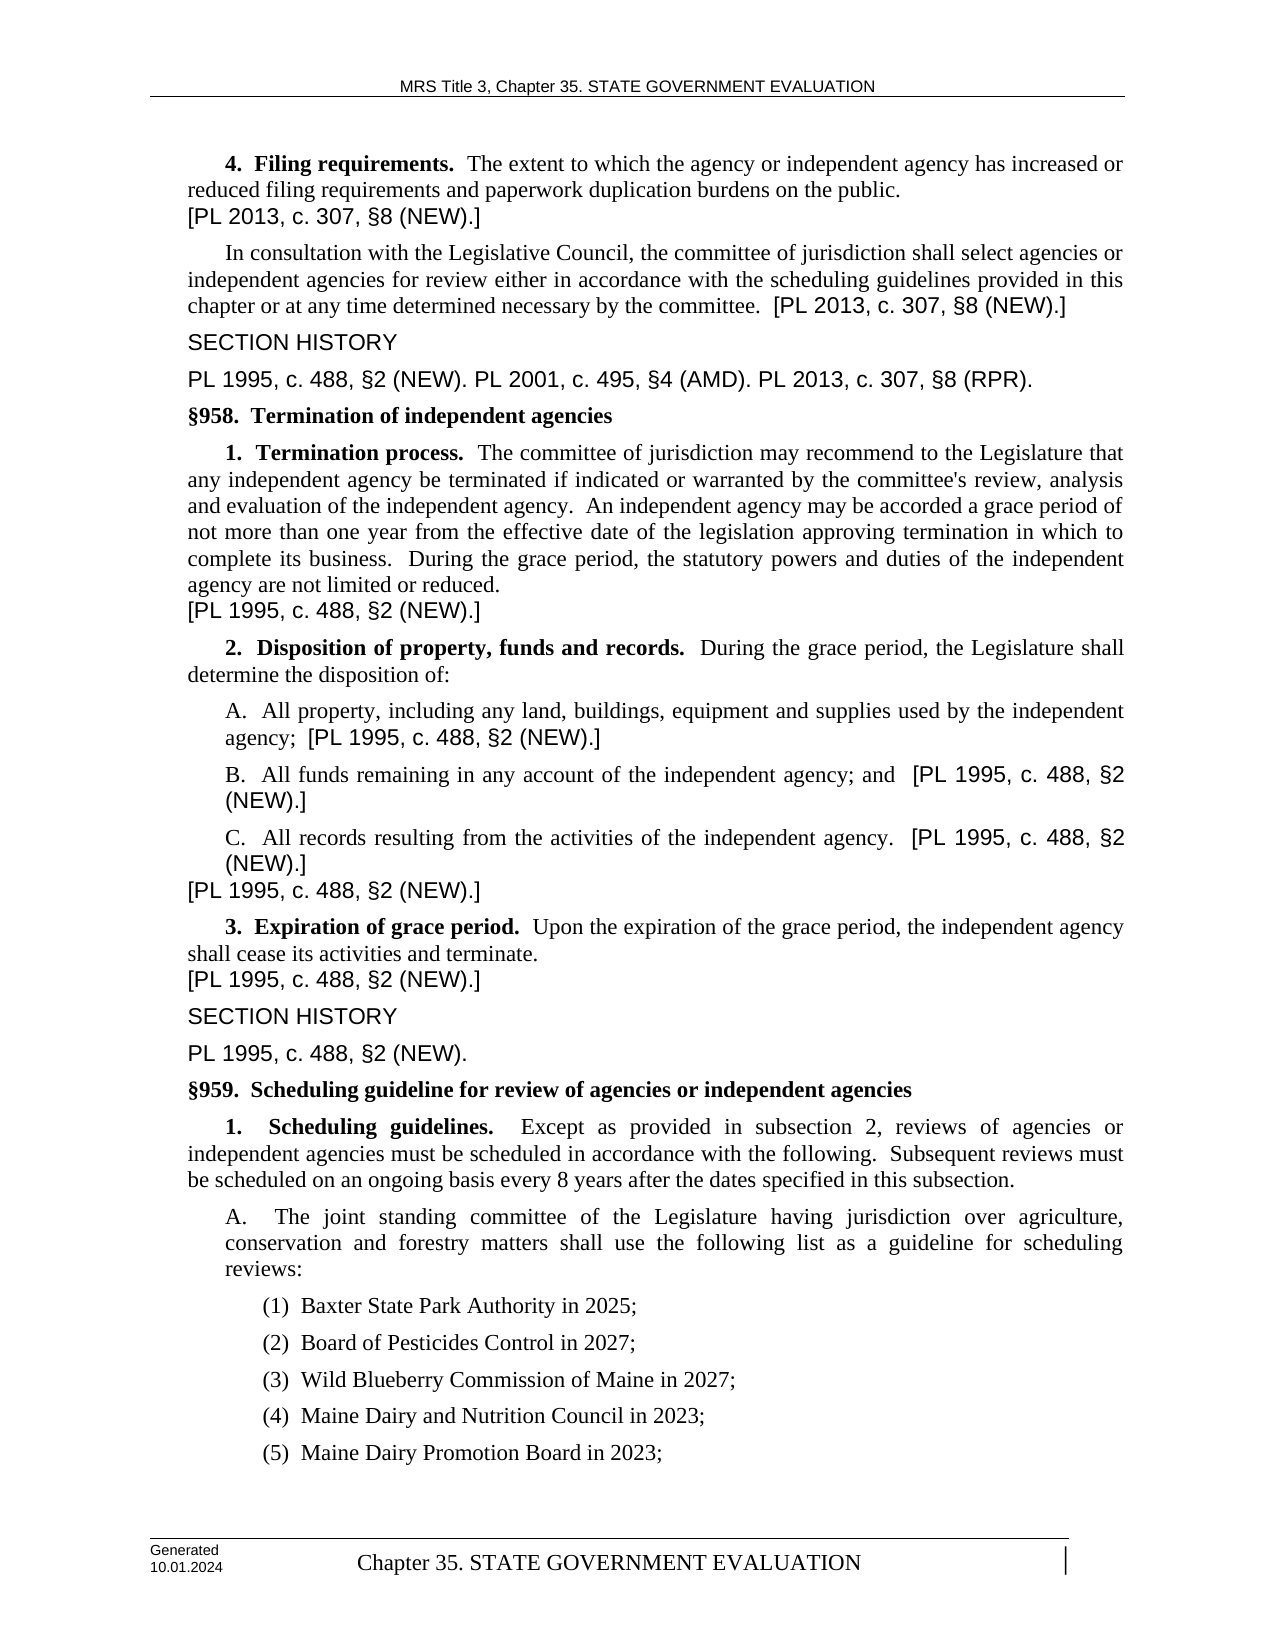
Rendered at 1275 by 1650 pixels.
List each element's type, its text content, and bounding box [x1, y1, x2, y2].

text (4) Maine Dairy and Nutrition Council in 2023; [262, 1402, 1125, 1429]
text [PL 1995, c. 488, §2 (NEW).] [187, 966, 1125, 992]
text 3. Expiration of grace period. Upon the expiration of the grace period, the independent agency shall cease its activities and terminate. [187, 913, 1125, 966]
text SECTION HISTORY [187, 1003, 1125, 1029]
text [PL 2013, c. 307, §8 (NEW).] [187, 203, 1125, 229]
text 2. Disposition of property, funds and records. During the grace period, the Legislature shall determine the disposition of: [187, 634, 1125, 687]
text PL 1995, c. 488, §2 (NEW). [187, 1040, 1125, 1066]
text (2) Board of Pesticides Control in 2027; [262, 1329, 1125, 1355]
text 1. Scheduling guidelines. Except as provided in subsection 2, reviews of agencies or independent agencies must be scheduled in accordance with the following. Subsequent reviews must be scheduled on an ongoing basis every 8 years after the dates specified in this subsection. [187, 1113, 1125, 1192]
text A. The joint standing committee of the Legislature having jurisdiction over agriculture, conservation and forestry matters shall use the following list as a guideline for scheduling reviews: [225, 1203, 1125, 1282]
text A. All property, including any land, buildings, equipment and supplies used by the independent agency; [PL 1995, c. 488, §2 (NEW).] [225, 697, 1125, 750]
text (1) Baxter State Park Authority in 2025; [262, 1292, 1125, 1318]
text B. All funds remaining in any account of the independent agency; and [PL 1995, c. 488, §2 (NEW).] [225, 761, 1125, 813]
text SECTION HISTORY [187, 329, 1125, 355]
text (3) Wild Blueberry Commission of Maine in 2027; [262, 1366, 1125, 1392]
text PL 1995, c. 488, §2 (NEW). PL 2001, c. 495, §4 (AMD). PL 2013, c. 307, §8 (RPR). [187, 366, 1125, 392]
text (5) Maine Dairy Promotion Board in 2023; [262, 1439, 1125, 1466]
text In consultation with the Legislative Council, the committee of jurisdiction shall select agencies or independent agencies for review either in accordance with the scheduling guidelines provided in this chapter or at any time determined necessary by the committee. [PL 2013, c. 307, §8 (NEW).] [187, 239, 1125, 319]
text 4. Filing requirements. The extent to which the agency or independent agency has increased or reduced filing requirements and paperwork duplication burdens on the public. [187, 150, 1125, 203]
text C. All records resulting from the activities of the independent agency. [PL 1995, c. 488, §2 (NEW).] [225, 824, 1125, 877]
text 1. Termination process. The committee of jurisdiction may recommend to the Legislature that any independent agency be terminated if indicated or warranted by the committee's review, analysis and evaluation of the independent agency. An independent agency may be accorded a grace period of not more than one year from the effective date of the legislation approving termination in which to complete its business. During the grace period, the statutory powers and duties of the independent agency are not limited or reduced. [187, 439, 1125, 597]
text §958. Termination of independent agencies [187, 403, 1125, 429]
text §959. Scheduling guideline for review of agencies or independent agencies [187, 1076, 1125, 1103]
text [PL 1995, c. 488, §2 (NEW).] [187, 877, 1125, 903]
text [PL 1995, c. 488, §2 (NEW).] [187, 597, 1125, 624]
